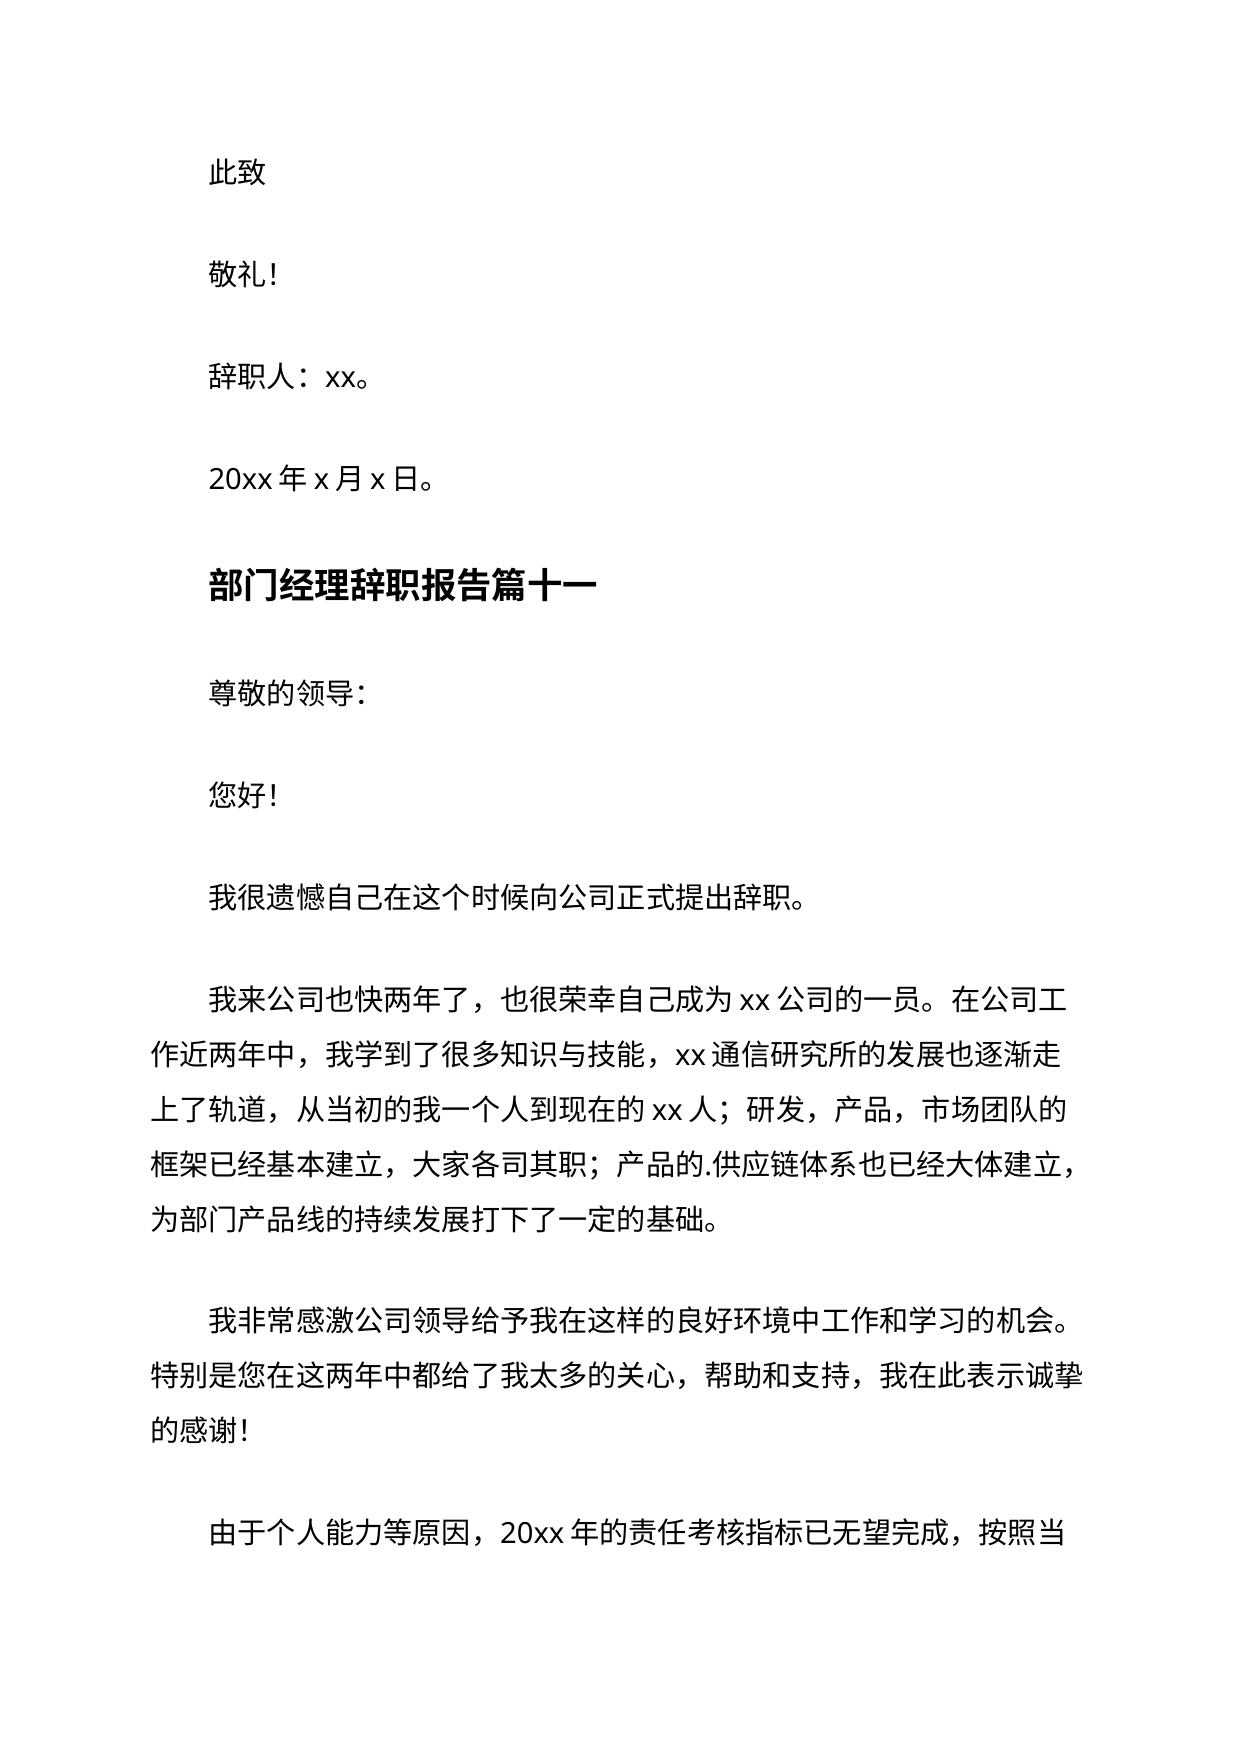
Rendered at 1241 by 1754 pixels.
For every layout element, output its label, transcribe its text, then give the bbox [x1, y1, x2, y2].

text 敬礼！ [150, 252, 1090, 294]
text 尊敬的领导： [150, 671, 1090, 713]
text 此致 [150, 150, 1090, 192]
text 20xx年x月x日。 [150, 456, 1090, 498]
text 辞职人：xx。 [150, 353, 1090, 396]
text 我来公司也快两年了，也很荣幸自己成为xx公司的一员。在公司工作近两年中，我学到了很多知识与技能，xx通信研究所的发展也逐渐走上了轨道，从当初的我一个人到现在的xx人；研发，产品，市场团队的框架已经基本建立，大家各司其职；产品的.供应链体系也已经大体建立，为部门产品线的持续发展打下了一定的基础。 [150, 976, 1090, 1238]
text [150, 1509, 1090, 1552]
text 我非常感激公司领导给予我在这样的良好环境中工作和学习的机会。特别是您在这两年中都给了我太多的关心，帮助和支持，我在此表示诚挚的感谢！ [150, 1298, 1090, 1450]
text 我很遗憾自己在这个时候向公司正式提出辞职。 [150, 874, 1090, 917]
text 您好！ [150, 773, 1090, 815]
text 部门经理辞职报告篇十一 [150, 557, 1090, 609]
